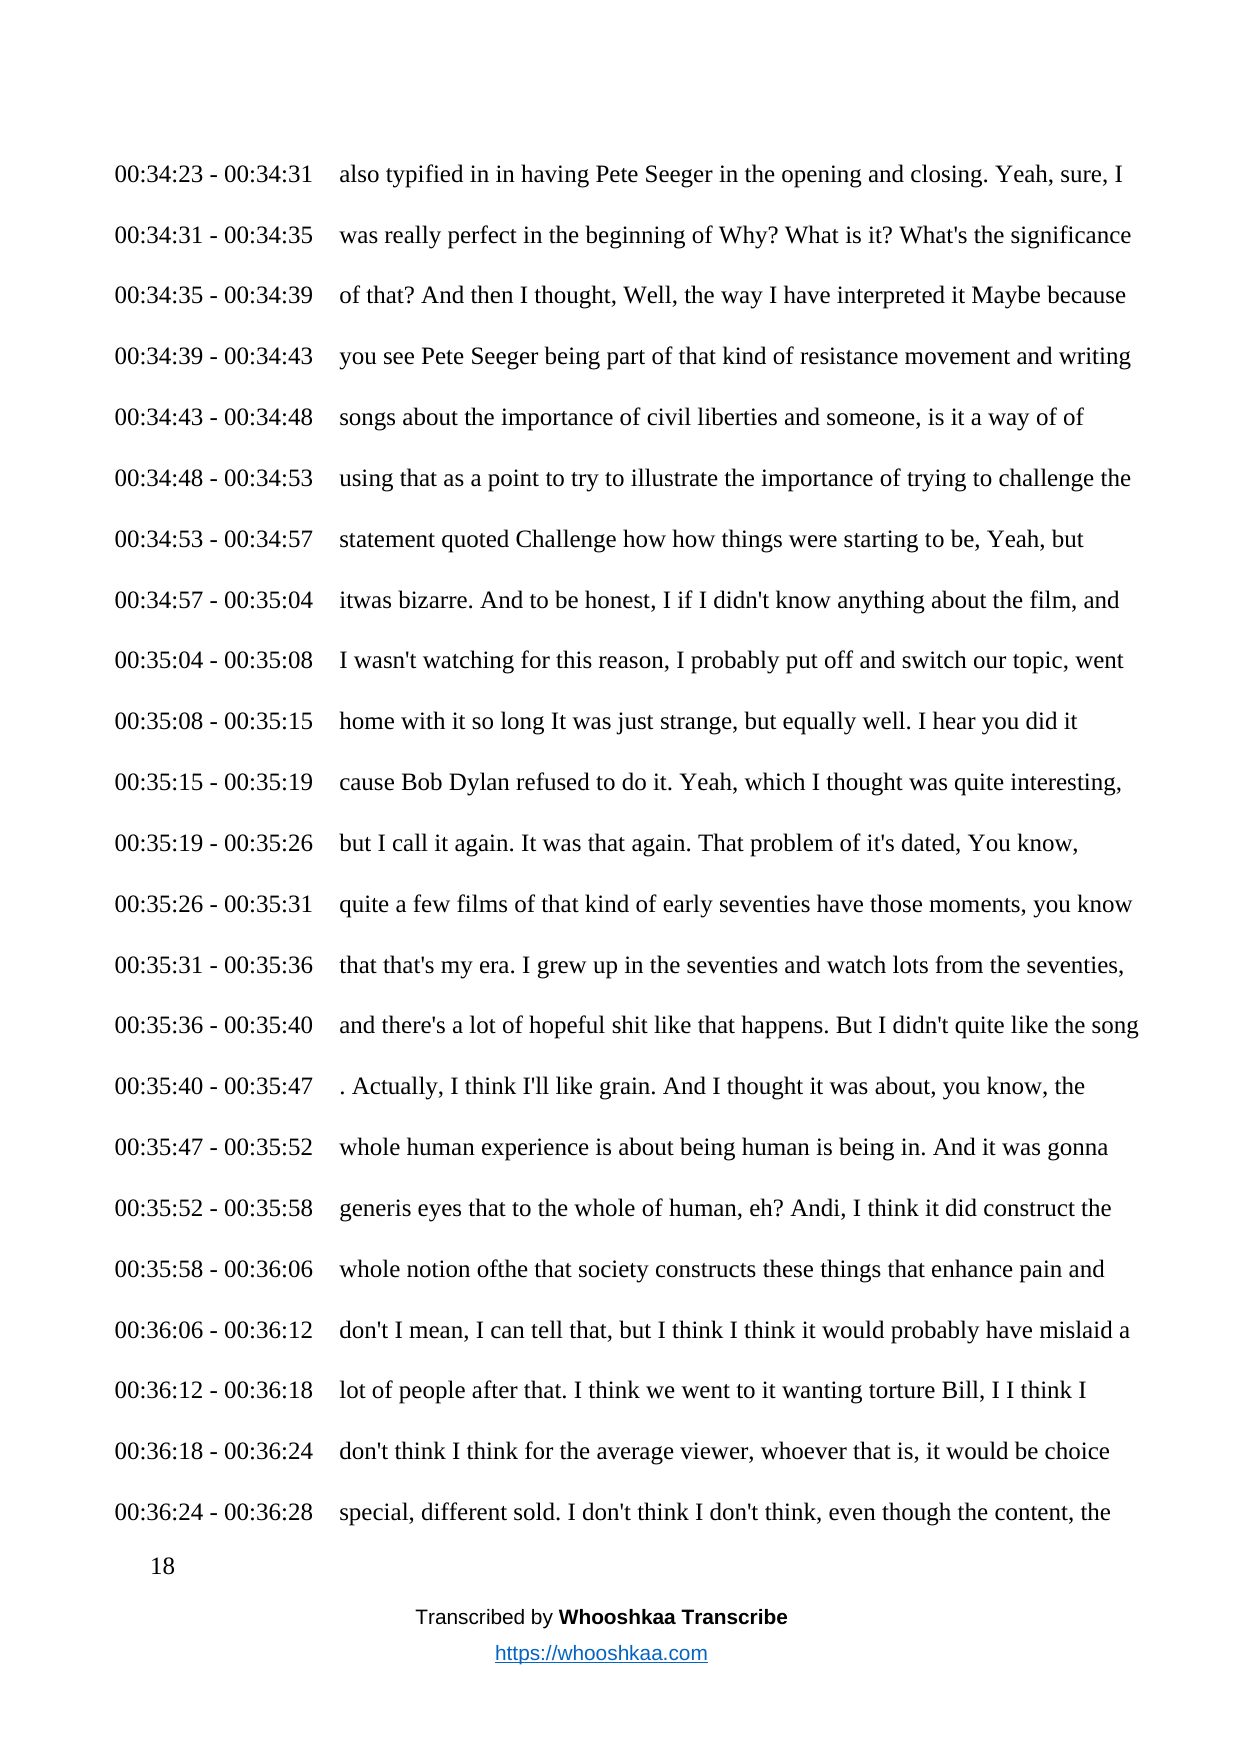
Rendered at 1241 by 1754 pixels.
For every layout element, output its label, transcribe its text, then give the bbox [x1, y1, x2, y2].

table_cell 00:35:47 - 00:35:52 [103, 1123, 328, 1184]
table_cell 00:35:19 - 00:35:26 [103, 819, 328, 880]
table_cell 00:34:39 - 00:34:43 [103, 333, 328, 393]
table_cell 00:35:26 - 00:35:31 [103, 880, 328, 941]
table_cell 00:35:40 - 00:35:47 [103, 1063, 328, 1123]
table_cell home with it so long It was just strange, but equally well. I hear you did it [328, 698, 1172, 758]
table_cell songs about the importance of civil liberties and someone, is it a way of of [328, 393, 1172, 454]
table_cell 00:35:36 - 00:35:40 [103, 1002, 328, 1062]
table_cell 00:34:57 - 00:35:04 [103, 576, 328, 637]
table_cell . Actually, I think I'll like grain. And I thought it was about, you know, the [328, 1063, 1172, 1123]
table_cell 00:35:08 - 00:35:15 [103, 698, 328, 758]
table_cell and there's a lot of hopeful shit like that happens. But I didn't quite like the song [328, 1002, 1172, 1062]
table_cell 00:34:23 - 00:34:31 [103, 150, 328, 211]
table_cell lot of people after that. I think we went to it wanting torture Bill, I I think I [328, 1367, 1172, 1427]
table_cell 00:34:43 - 00:34:48 [103, 393, 328, 454]
table_cell whole human experience is about being human is being in. And it was gonna [328, 1123, 1172, 1184]
table_cell 00:36:24 - 00:36:28 [103, 1488, 328, 1549]
table_cell but I call it again. It was that again. That problem of it's dated, You know, [328, 819, 1172, 880]
table_cell 00:35:52 - 00:35:58 [103, 1184, 328, 1245]
table_cell 00:35:04 - 00:35:08 [103, 637, 328, 697]
table_cell 00:34:35 - 00:34:39 [103, 272, 328, 332]
table_cell itwas bizarre. And to be honest, I if I didn't know anything about the film, and [328, 576, 1172, 637]
table_cell 00:35:31 - 00:35:36 [103, 941, 328, 1002]
table_cell 00:35:15 - 00:35:19 [103, 758, 328, 819]
table_cell that that's my era. I grew up in the seventies and watch lots from the seventies, [328, 941, 1172, 1002]
table_cell 00:36:06 - 00:36:12 [103, 1306, 328, 1367]
table_cell 00:34:53 - 00:34:57 [103, 515, 328, 576]
table_cell you see Pete Seeger being part of that kind of resistance movement and writing [328, 333, 1172, 393]
table_cell 00:35:58 - 00:36:06 [103, 1245, 328, 1306]
table_cell 00:36:18 - 00:36:24 [103, 1428, 328, 1488]
table_cell 00:34:48 - 00:34:53 [103, 454, 328, 515]
table_cell quite a few films of that kind of early seventies have those moments, you know [328, 880, 1172, 941]
table_cell don't think I think for the average viewer, whoever that is, it would be choice [328, 1428, 1172, 1488]
table_cell special, different sold. I don't think I don't think, even though the content, the [328, 1488, 1172, 1549]
table_cell generis eyes that to the whole of human, eh? Andi, I think it did construct the [328, 1184, 1172, 1245]
table_cell I wasn't watching for this reason, I probably put off and switch our topic, went [328, 637, 1172, 697]
table_cell of that? And then I thought, Well, the way I have interpreted it Maybe because [328, 272, 1172, 332]
table_cell 00:34:31 - 00:34:35 [103, 211, 328, 272]
table_cell 00:36:12 - 00:36:18 [103, 1367, 328, 1427]
table_cell also typified in in having Pete Seeger in the opening and closing. Yeah, sure, I [328, 150, 1172, 211]
table_cell using that as a point to try to illustrate the importance of trying to challenge the [328, 454, 1172, 515]
table_cell was really perfect in the beginning of Why? What is it? What's the significance [328, 211, 1172, 272]
table_cell statement quoted Challenge how how things were starting to be, Yeah, but [328, 515, 1172, 576]
table_cell don't I mean, I can tell that, but I think I think it would probably have mislaid a [328, 1306, 1172, 1367]
table_cell cause Bob Dylan refused to do it. Yeah, which I thought was quite interesting, [328, 758, 1172, 819]
table_cell whole notion ofthe that society constructs these things that enhance pain and [328, 1245, 1172, 1306]
